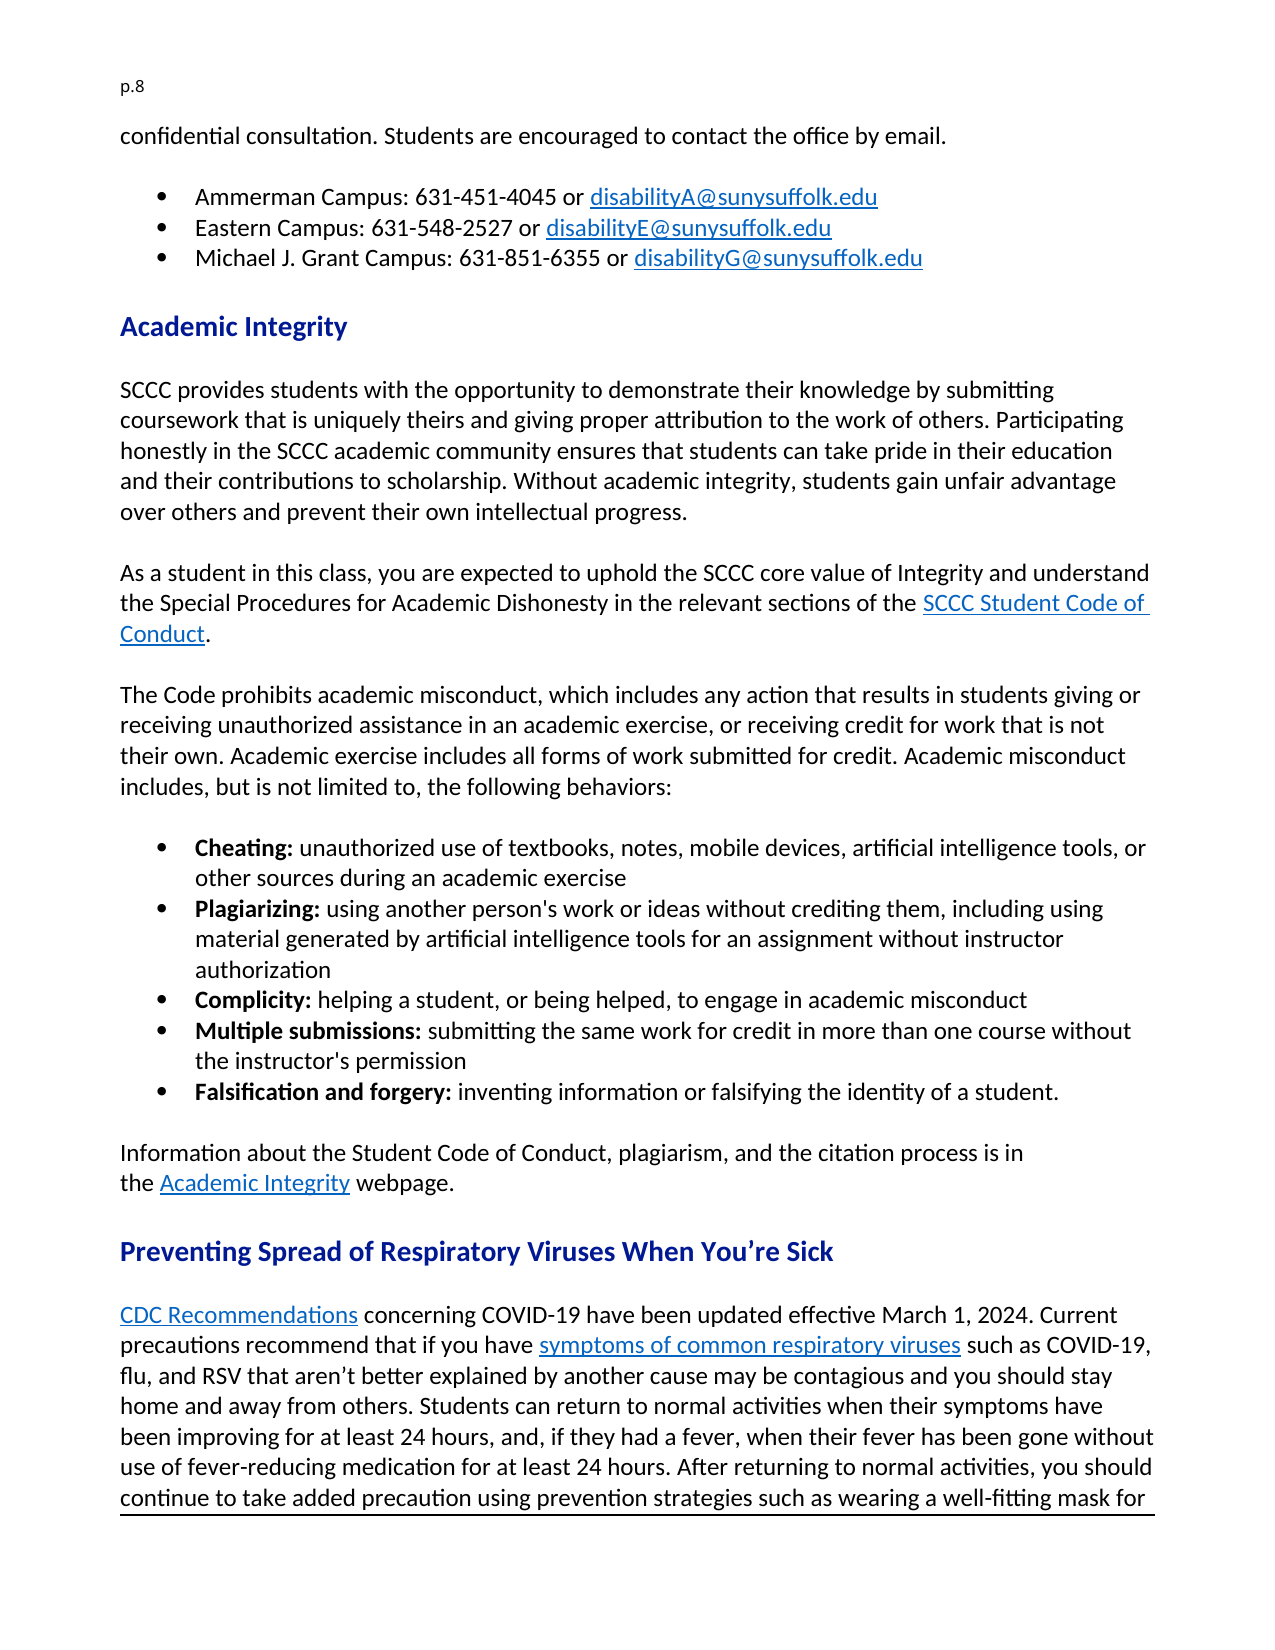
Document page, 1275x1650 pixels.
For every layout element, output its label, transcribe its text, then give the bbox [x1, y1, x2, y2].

text Information about the Student Code of Conduct, plagiarism, and the citation process is in the Academic Integrity webpage. [120, 1137, 1155, 1198]
list Falsification and forgery: inventing information or falsifying the identity of a student. [157, 1076, 1155, 1137]
subtitle Academic Integrity [120, 308, 1155, 343]
text SCCC provides students with the opportunity to demonstrate their knowledge by submitting coursework that is uniquely theirs and giving proper attribution to the work of others. Participating honestly in the SCCC academic community ensures that students can take pride in their education and their contributions to scholarship. Without academic integrity, students gain unfair advantage over others and prevent their own intellectual progress. As a student in this class, you are expected to uphold the SCCC core value of Integrity and understand the Special Procedures for Academic Dishonesty in the relevant sections of the SCCC Student Code of Conduct. The Code prohibits academic misconduct, which includes any action that results in students giving or receiving unauthorized assistance in an academic exercise, or receiving credit for work that is not their own. Academic exercise includes all forms of work submitted for credit. Academic misconduct includes, but is not limited to, the following behaviors: [120, 374, 1155, 832]
list Ammerman Campus: 631-451-4045 or disabilityA@sunysuffolk.edu [157, 181, 1155, 212]
list Complicity: helping a student, or being helped, to engage in academic misconduct [157, 984, 1155, 1015]
subtitle Preventing Spread of Respiratory Viruses When You’re Sick [120, 1233, 1155, 1268]
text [120, 1299, 1155, 1514]
list Cheating: unauthorized use of textbooks, notes, mobile devices, artificial intelligence tools, or other sources during an academic exercise [157, 832, 1155, 893]
list Plagiarizing: using another person's work or ideas without crediting them, including using material generated by artificial intelligence tools for an assignment without instructor authorization [157, 893, 1155, 984]
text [120, 120, 1155, 181]
list Eastern Campus: 631-548-2527 or disabilityE@sunysuffolk.edu [157, 212, 1155, 242]
list Multiple submissions: submitting the same work for credit in more than one course without the instructor's permission [157, 1015, 1155, 1076]
list Michael J. Grant Campus: 631-851-6355 or disabilityG@sunysuffolk.edu [157, 242, 1155, 273]
